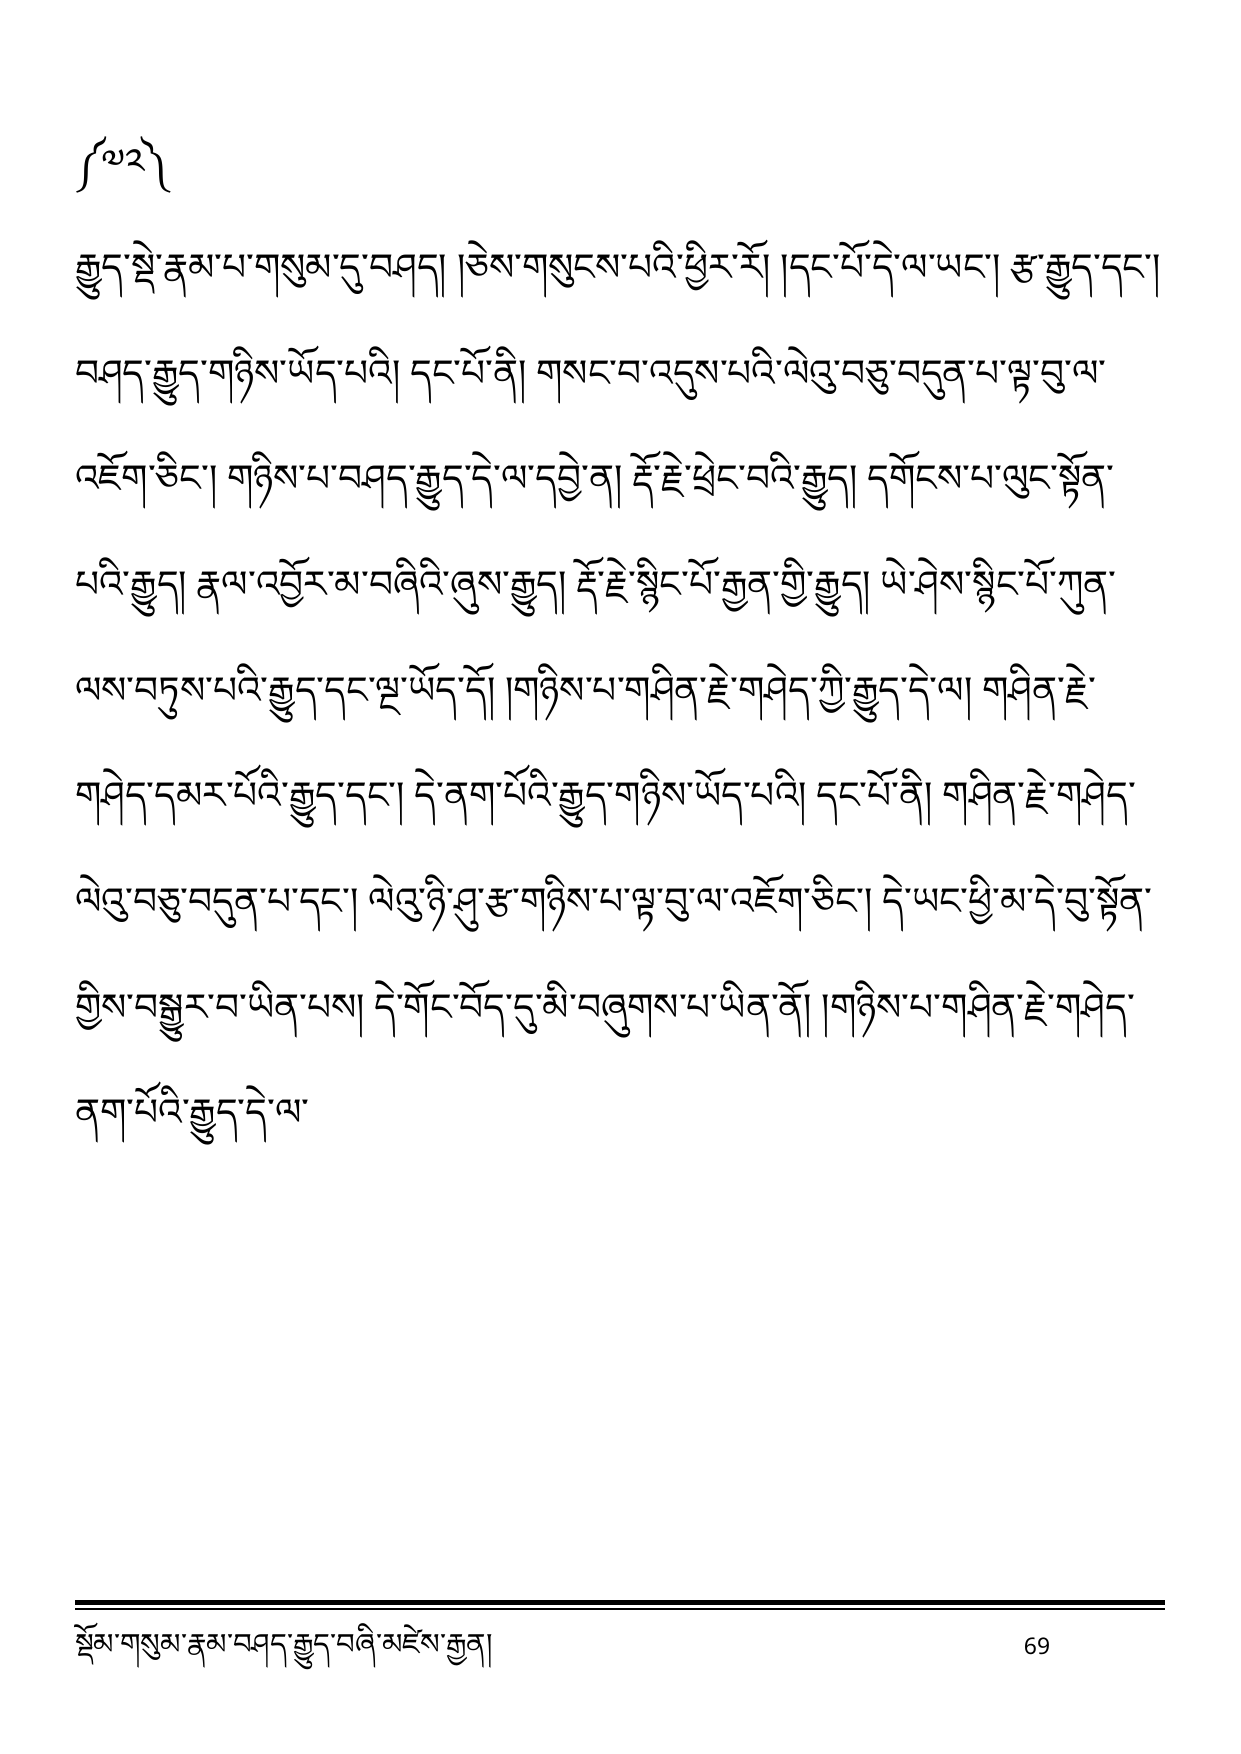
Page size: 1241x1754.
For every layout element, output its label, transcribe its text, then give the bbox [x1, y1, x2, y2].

text རྒྱུད་སྡེ་རྣམ་པ་གསུམ་དུ་བཤད། །ཅེས་གསུངས་པའི་ཕྱིར་རོ། །དང་པོ་དེ་ལ་ཡང་། རྩ་རྒྱུད་དང་། བཤད་རྒྱུད་གཉིས་ཡོད་པའི། དང་པོ་ནི། གསང་བ་འདུས་པའི་ལེའུ་བཅུ་བདུན་པ་ལྟ་བུ་ལ་འཇོག་ཅིང་། གཉིས་པ་བཤད་རྒྱུད་དེ་ལ་དབྱེ་ན། རྡོ་རྗེ་ཕྲེང་བའི་རྒྱུད། དགོངས་པ་ལུང་སྟོན་པའི་རྒྱུད། རྣལ་འབྱོར་མ་བཞིའི་ཞུས་རྒྱུད། རྡོ་རྗེ་སྙིང་པོ་རྒྱན་གྱི་རྒྱུད། ཡེ་ཤེས་སྙིང་པོ་ཀུན་ལས་བཏུས་པའི་རྒྱུད་དང་ལྔ་ཡོད་དོ། །གཉིས་པ་གཤིན་རྗེ་གཤེད་ཀྱི་རྒྱུད་དེ་ལ། གཤིན་རྗེ་གཤེད་དམར་པོའི་རྒྱུད་དང་། དེ་ནག་པོའི་རྒྱུད་གཉིས་ཡོད་པའི། དང་པོ་ནི། གཤིན་རྗེ་གཤེད་ལེའུ་བཅུ་བདུན་པ་དང་། ལེའུ་ཉི་ཤུ་རྩ་གཉིས་པ་ལྟ་བུ་ལ་འཇོག་ཅིང་། དེ་ཡང་ཕྱི་མ་དེ་བུ་སྟོན་གྱིས་བསྒྱུར་བ་ཡིན་པས། དེ་གོང་བོད་དུ་མི་བཞུགས་པ་ཡིན་ནོ། །གཉིས་པ་གཤིན་རྗེ་གཤེད་ནག་པོའི་རྒྱུད་དེ་ལ་ [75, 226, 1165, 1176]
text ༼༧༢༽ [75, 120, 1165, 226]
